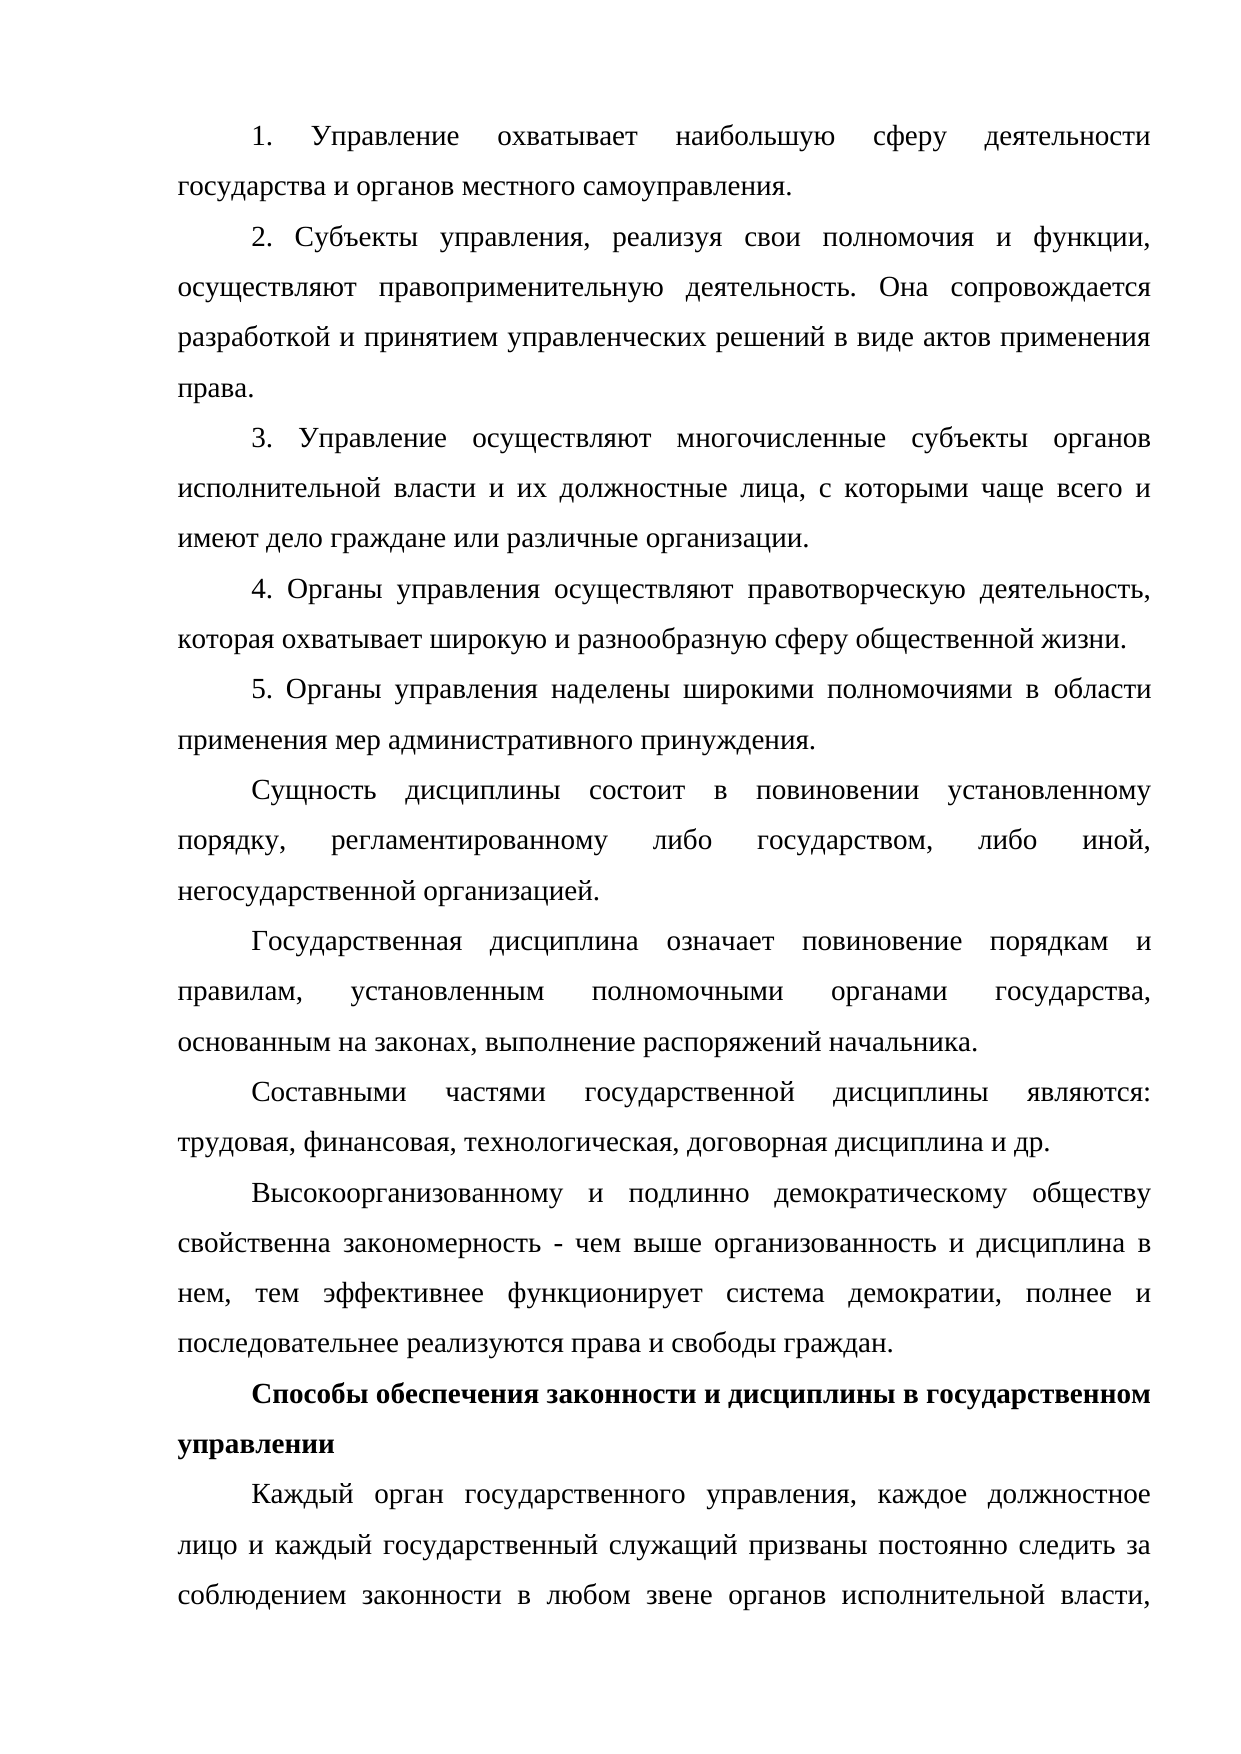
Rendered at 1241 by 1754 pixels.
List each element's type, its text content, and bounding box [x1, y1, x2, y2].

text 5. Органы управления наделены широкими полномочиями в области применения мер административного принуждения. [177, 672, 1152, 755]
text Высокоорганизованному и подлинно демократическому обществу свойственна закономерность - чем выше организованность и дисциплина в нем, тем эффективнее функционирует система демократии, полнее и последовательнее реализуются права и свободы граждан. [177, 1175, 1152, 1359]
text Способы обеспечения законности и дисциплины в государственном управлении [177, 1376, 1152, 1460]
text Государственная дисциплина означает повиновение порядкам и правилам, установленным полномочными органами государства, основанным на законах, выполнение распоряжений начальника. [177, 923, 1152, 1057]
text Сущность дисциплины состоит в повиновении установленному порядку, регламентированному либо государством, либо иной, негосударственной организацией. [177, 772, 1152, 906]
text 4. Органы управления осуществляют правотворческую деятельность, которая охватывает широкую и разнообразную сферу общественной жизни. [177, 571, 1152, 655]
text 2. Субъекты управления, реализуя свои полномочия и функции, осуществляют правоприменительную деятельность. Она сопровождается разработкой и принятием управленческих решений в виде актов применения права. [177, 219, 1152, 403]
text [177, 1477, 1152, 1611]
text Составными частями государственной дисциплины являются: трудовая, финансовая, технологическая, договорная дисциплина и др. [177, 1074, 1152, 1158]
text 3. Управление осуществляют многочисленные субъекты органов исполнительной власти и их должностные лица, с которыми чаще всего и имеют дело граждане или различные организации. [177, 420, 1152, 554]
text 1. Управление охватывает наибольшую сферу деятельности государства и органов местного самоуправления. [177, 118, 1152, 202]
